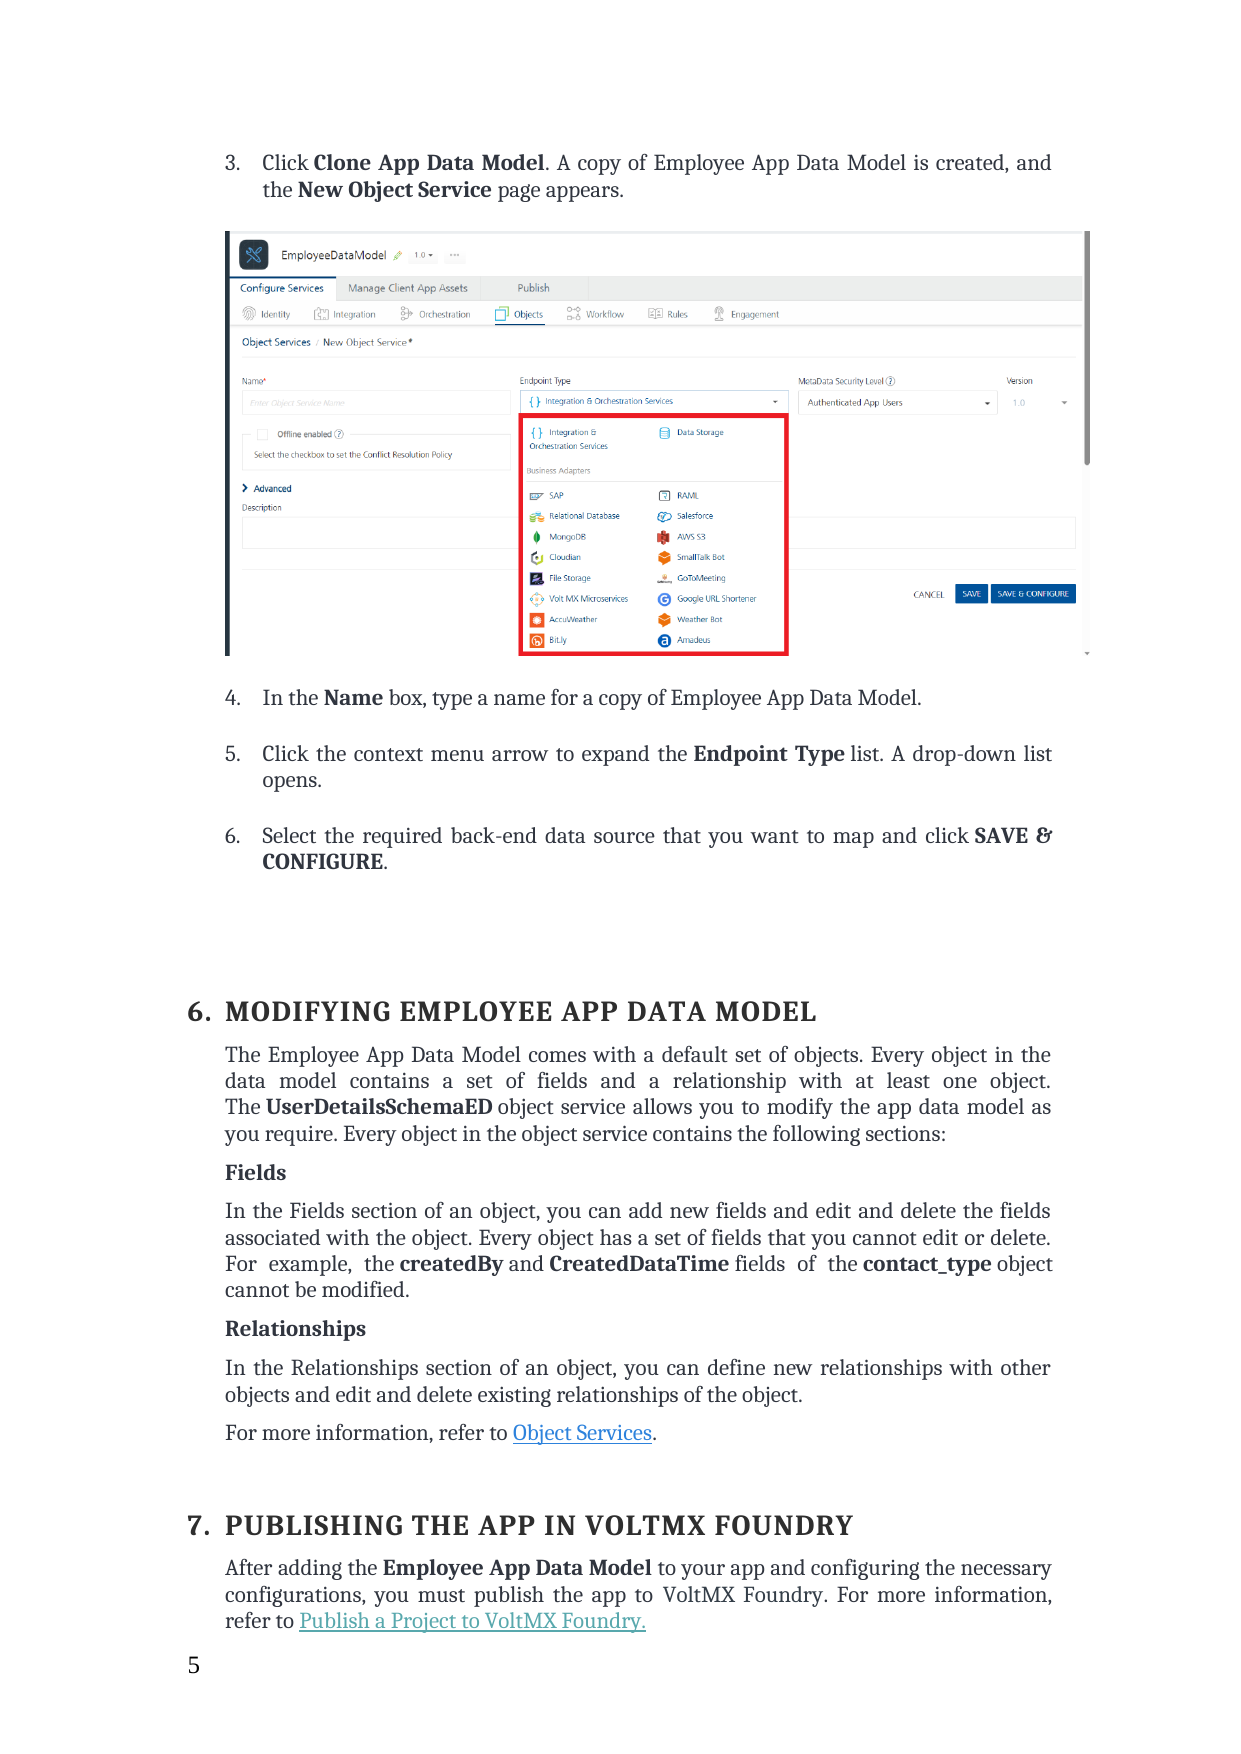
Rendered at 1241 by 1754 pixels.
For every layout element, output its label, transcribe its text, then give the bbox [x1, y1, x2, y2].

text In the Relationships section of an object, you can define new relationships with other objects and edit and delete existing relationships of the object. [225, 1355, 1053, 1408]
subtitle Publishing the App in VoltMX Foundry [187, 1509, 1053, 1543]
subtitle mODIFYING EMPLOYEE APP DATA MODEL [187, 995, 1053, 1029]
text After adding the Employee App Data Model to your app and configuring the necessary configurations, you must publish the app to VoltMX Foundry. For more information, refer to Publish a Project to VoltMX Foundry. [225, 1555, 1053, 1634]
list Click the context menu arrow to expand the Endpoint Type list. A drop-down list opens. [225, 741, 1053, 793]
text The Employee App Data Model comes with a default set of objects. Every object in the data model contains a set of fields and a relationship with at least one object. The UserDetailsSchemaED object service allows you to modify the app data model as you require. Every object in the object service contains the following sections: [225, 1041, 1053, 1147]
list Select the required back-end data source that you want to map and click SAVE & CONFIGURE. [225, 823, 1053, 875]
text Relationships [225, 1316, 1053, 1342]
text Fields [225, 1159, 1053, 1186]
text For more information, refer to Object Services. [225, 1420, 1053, 1447]
list In the Name box, type a name for a copy of Employee App Data Model. [225, 685, 1053, 712]
text In the Fields section of an object, you can add new fields and edit and delete the fields associated with the object. Every object has a set of fields that you cannot edit or delete. For example, the createdBy and CreatedDataTime fields of the contact_type object cannot be modified. [225, 1198, 1053, 1304]
list Click Clone App Data Model. A copy of Employee App Data Model is created, and the New Object Service page appears. [225, 150, 1053, 203]
picture [225, 231, 1091, 656]
